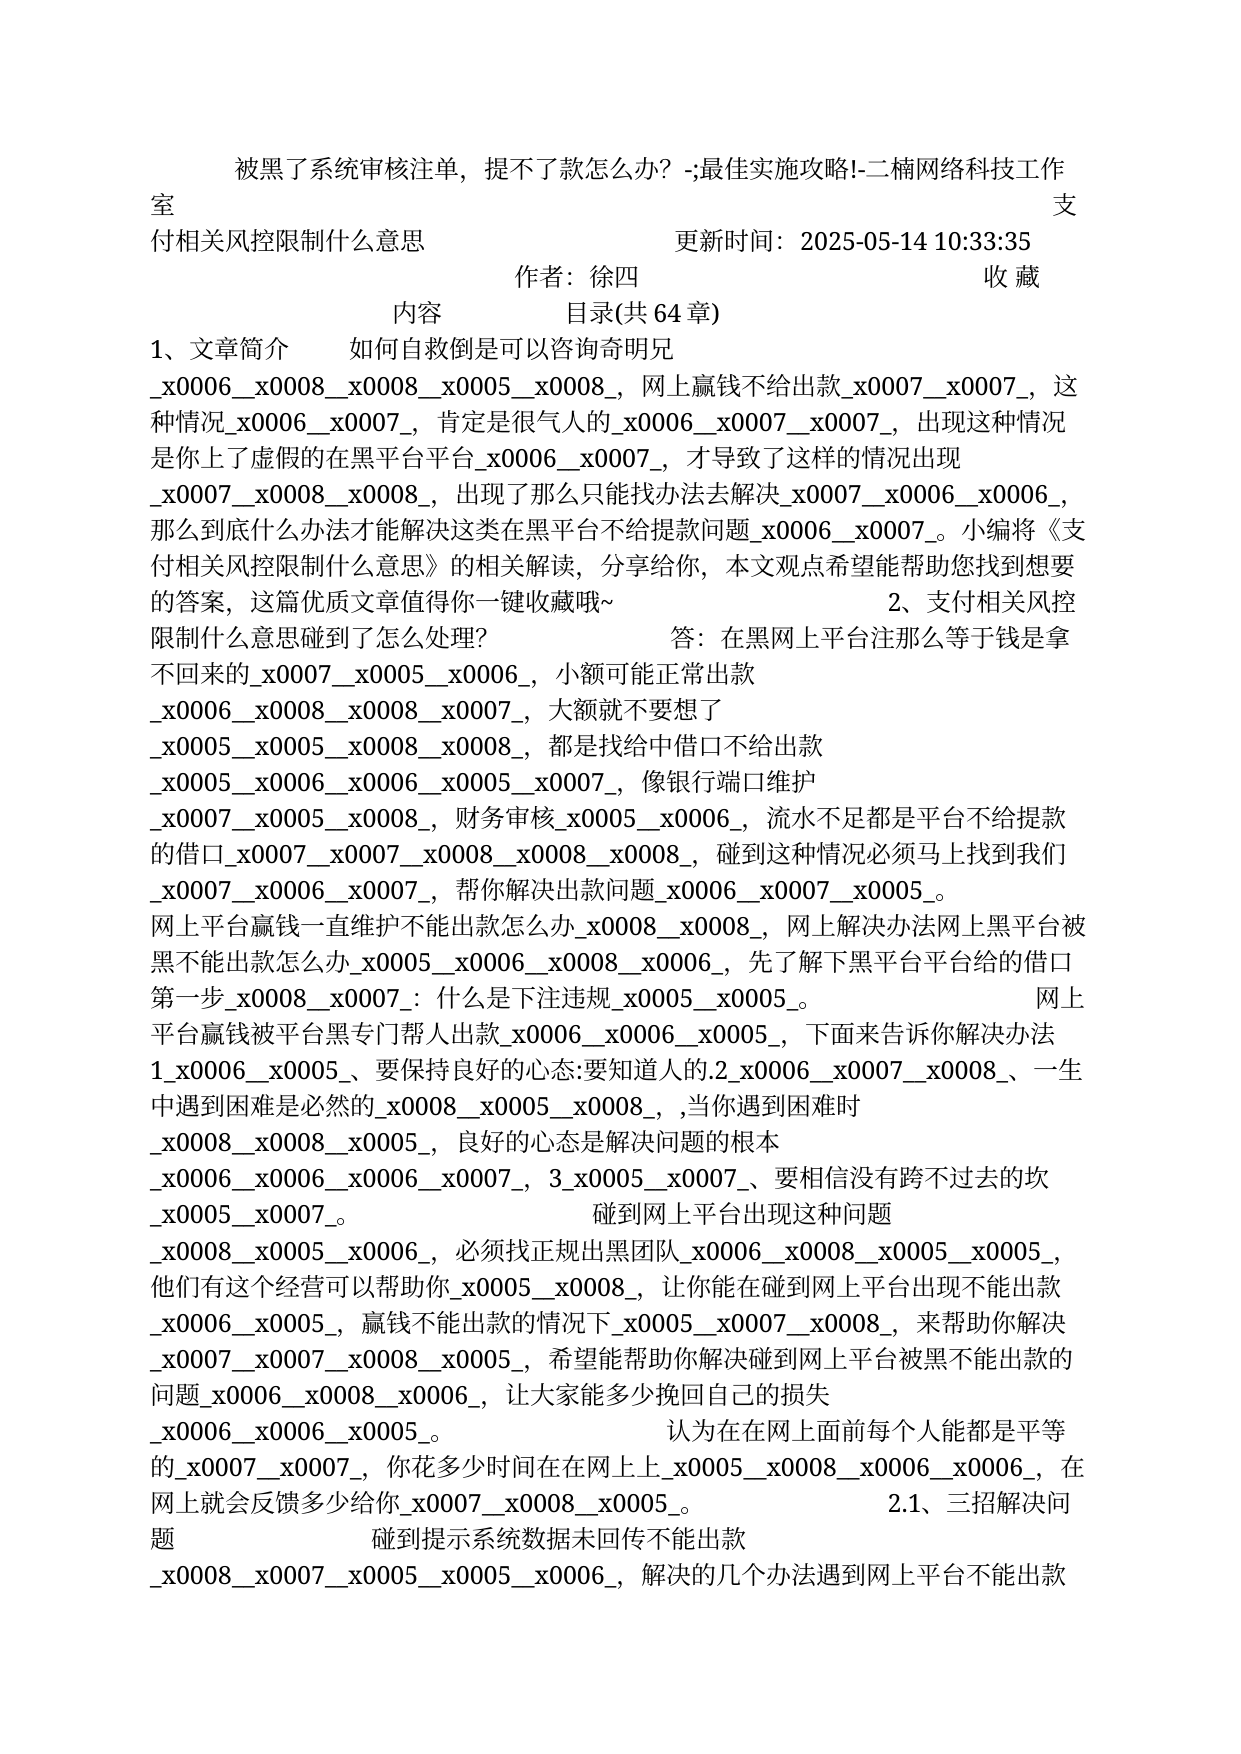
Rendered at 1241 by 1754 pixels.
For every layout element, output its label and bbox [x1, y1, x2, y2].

text [150, 150, 1090, 1592]
